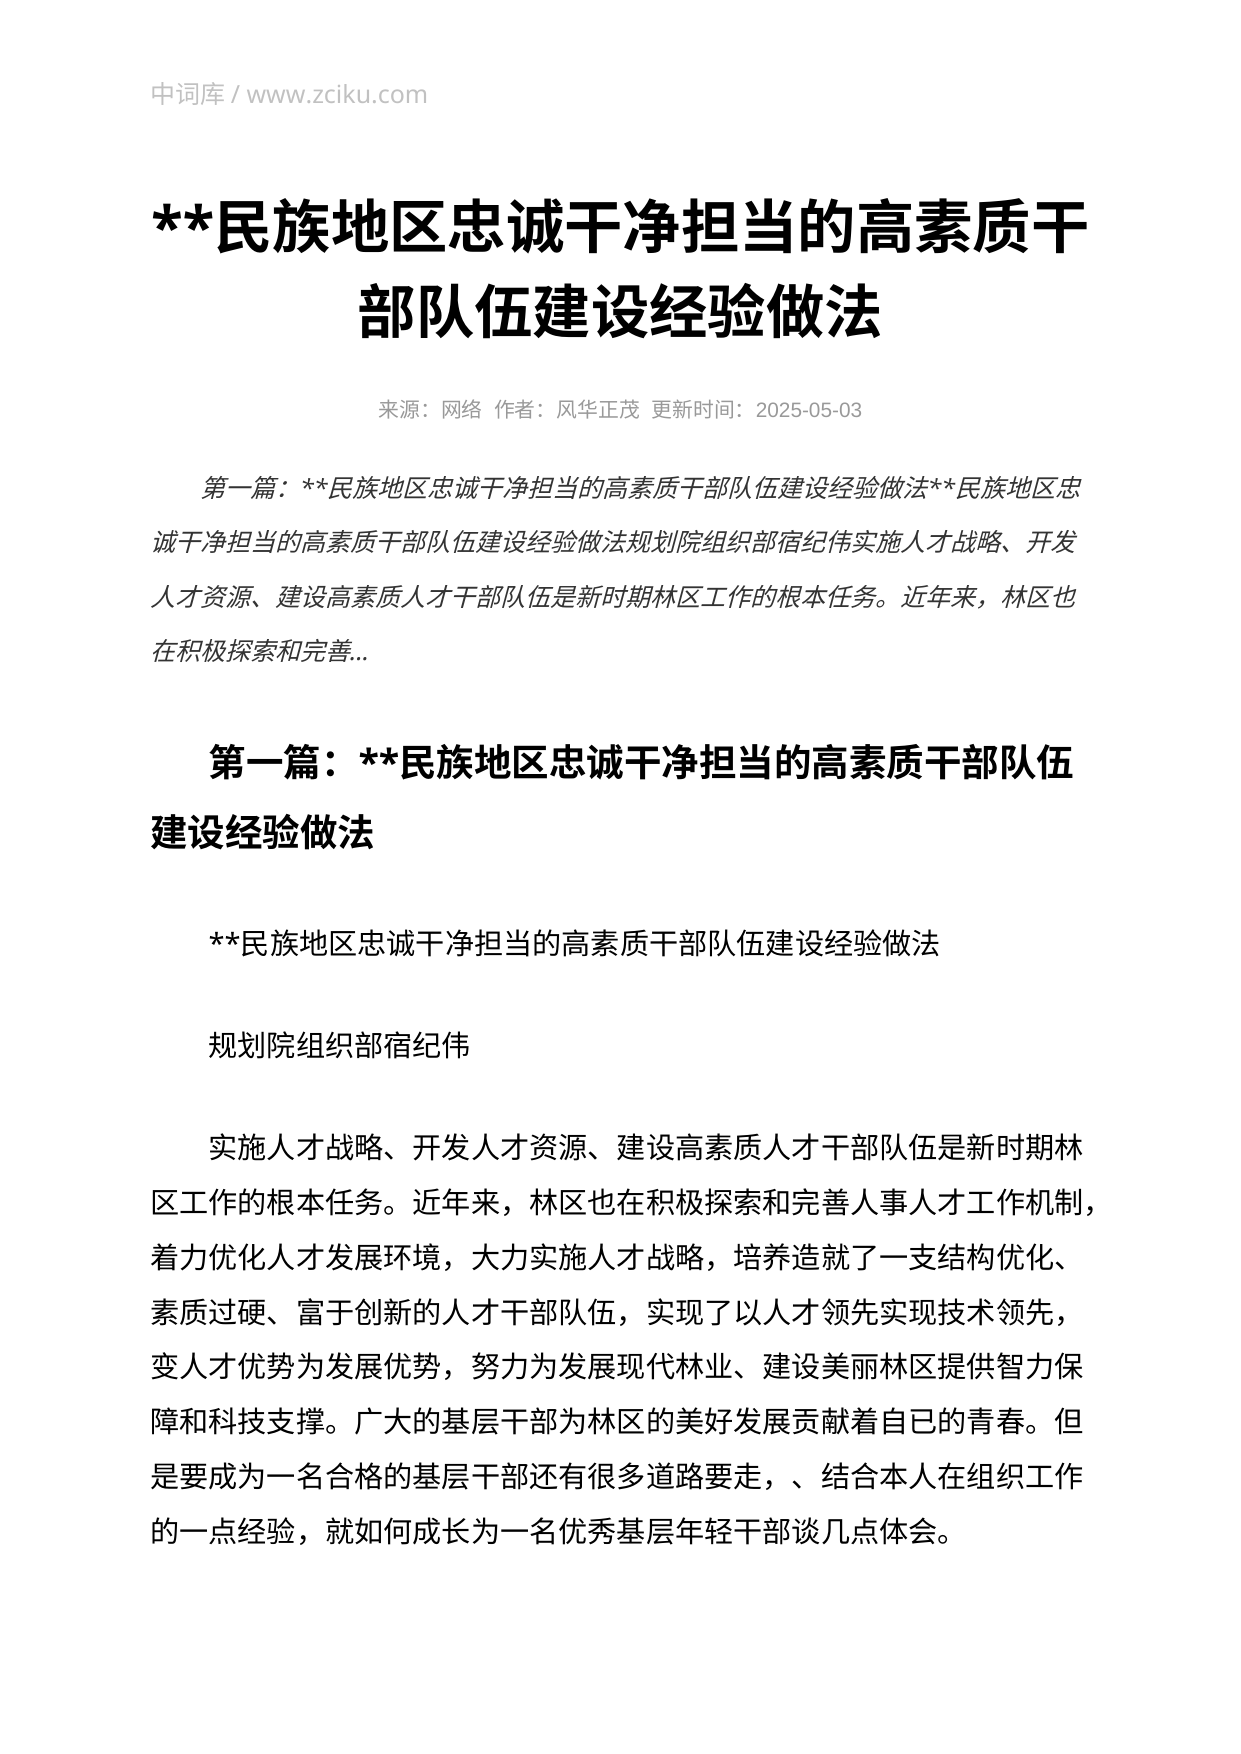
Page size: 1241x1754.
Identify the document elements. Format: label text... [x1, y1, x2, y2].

text **民族地区忠诚干净担当的高素质干部队伍建设经验做法 [150, 921, 1090, 963]
text 第一篇：**民族地区忠诚干净担当的高素质干部队伍建设经验做法**民族地区忠诚干净担当的高素质干部队伍建设经验做法规划院组织部宿纪伟实施人才战略、开发人才资源、建设高素质人才干部队伍是新时期林区工作的根本任务。近年来，林区也在积极探索和完善... [150, 468, 1090, 668]
subtitle **民族地区忠诚干净担当的高素质干部队伍建设经验做法 [150, 181, 1090, 351]
text 实施人才战略、开发人才资源、建设高素质人才干部队伍是新时期林区工作的根本任务。近年来，林区也在积极探索和完善人事人才工作机制，着力优化人才发展环境，大力实施人才战略，培养造就了一支结构优化、素质过硬、富于创新的人才干部队伍，实现了以人才领先实现技术领先，变人才优势为发展优势，努力为发展现代林业、建设美丽林区提供智力保障和科技支撑。广大的基层干部为林区的美好发展贡献着自已的青春。但是要成为一名合格的基层干部还有很多道路要走，、结合本人在组织工作的一点经验，就如何成长为一名优秀基层年轻干部谈几点体会。 [150, 1124, 1090, 1551]
text 来源：网络 作者：风华正茂 更新时间：2025-05-03 [150, 397, 1090, 421]
text 第一篇：**民族地区忠诚干净担当的高素质干部队伍建设经验做法 [150, 733, 1090, 858]
text 规划院组织部宿纪伟 [150, 1023, 1090, 1065]
